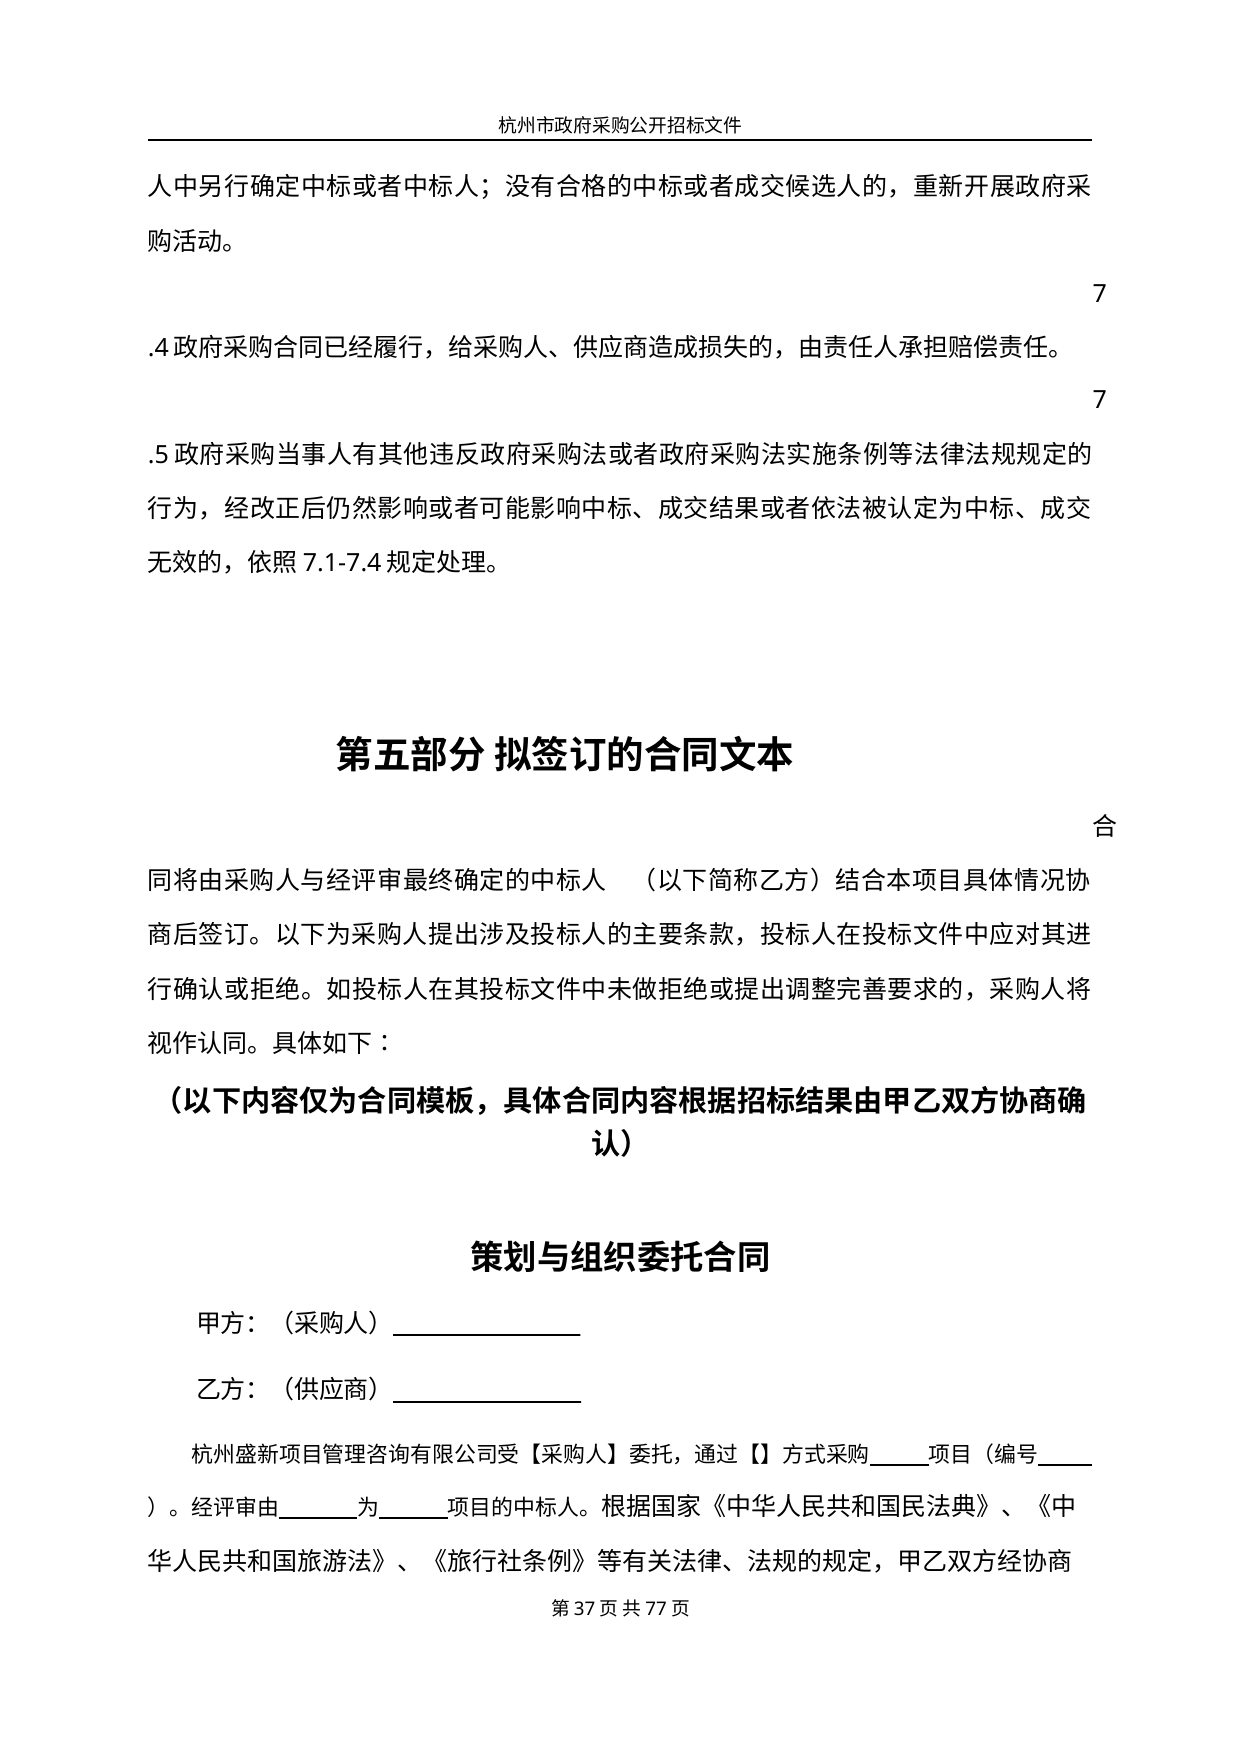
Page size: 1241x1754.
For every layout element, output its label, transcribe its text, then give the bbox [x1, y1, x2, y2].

text 乙方：（供应商） [148, 1370, 1092, 1406]
text 策划与组织委托合同 [148, 1231, 1092, 1279]
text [148, 1437, 1092, 1577]
text （以下内容仅为合同模板，具体合同内容根据招标结果由甲乙双方协商确认） [148, 1078, 1092, 1163]
text 合同将由采购人与经评审最终确定的中标人 （以下简称乙方）结合本项目具体情况协商后签订。以下为采购人提出涉及投标人的主要条款，投标人在投标文件中应对其进行确认或拒绝。如投标人在其投标文件中未做拒绝或提出调整完善要求的，采购人将视作认同。具体如下∶ [148, 806, 1092, 1060]
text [148, 167, 1092, 257]
text 7.4政府采购合同已经履行，给采购人、供应商造成损失的，由责任人承担赔偿责任。 [148, 275, 1092, 364]
text 7.5政府采购当事人有其他违反政府采购法或者政府采购法实施条例等法律法规规定的行为，经改正后仍然影响或者可能影响中标、成交结果或者依法被认定为中标、成交无效的，依照7.1-7.4规定处理。 [148, 382, 1092, 579]
text 第五部分 拟签订的合同文本 [223, 725, 1092, 779]
text 甲方：（采购人） [148, 1303, 1092, 1339]
